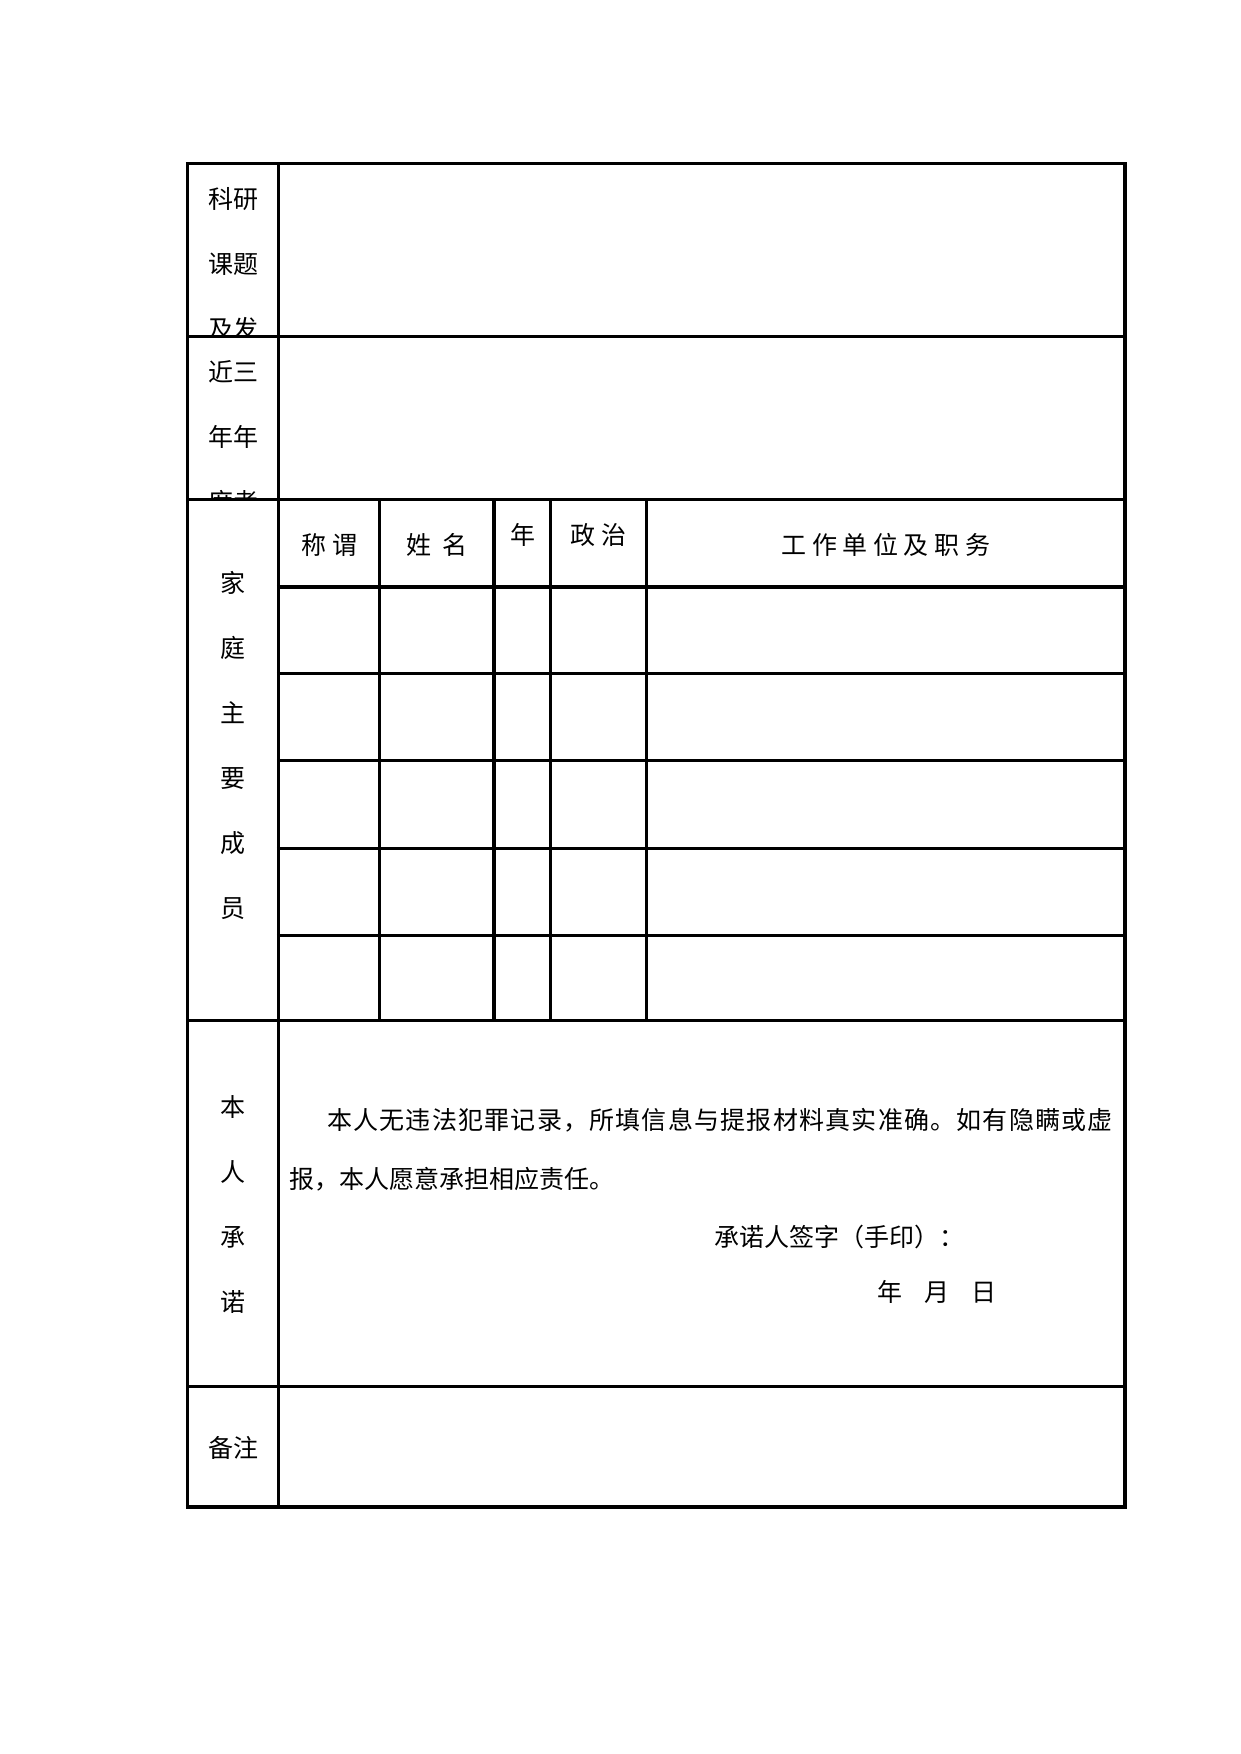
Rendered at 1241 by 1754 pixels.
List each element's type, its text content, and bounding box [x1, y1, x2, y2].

table_cell [496, 762, 549, 847]
table_cell [280, 338, 1123, 498]
table_cell [496, 675, 549, 759]
table_cell [648, 937, 1123, 1019]
table_cell [496, 937, 549, 1019]
table_cell [552, 937, 645, 1019]
table_cell 近三年年度考核结果 [189, 338, 277, 498]
table_cell [280, 937, 378, 1019]
table_cell 政 治 面 貌 [552, 501, 645, 585]
table_cell [552, 850, 645, 934]
table_cell [280, 675, 378, 759]
table_cell [648, 675, 1123, 759]
table_header 科研课题及发表论文 [189, 165, 277, 334]
table_cell [648, 589, 1123, 672]
table_cell [381, 762, 492, 847]
table_cell [280, 762, 378, 847]
table_cell [280, 1388, 1123, 1505]
table_cell [648, 850, 1123, 934]
table_cell [552, 762, 645, 847]
table_cell 备注 [189, 1388, 277, 1505]
table_cell [280, 589, 378, 672]
table_cell 本人无违法犯罪记录，所填信息与提报材料真实准确。如有隐瞒或虚报，本人愿意承担相应责任。 承诺人签字（手印）： 年 月 日 [280, 1022, 1123, 1384]
table_cell [648, 762, 1123, 847]
table_cell [381, 850, 492, 934]
table_cell [280, 850, 378, 934]
table_cell 家 庭 主 要 成 员 [189, 501, 277, 1019]
table_cell 称 谓 [280, 501, 378, 585]
table_cell [496, 850, 549, 934]
table_cell [381, 937, 492, 1019]
table_cell [552, 589, 645, 672]
table_cell [552, 675, 645, 759]
table_cell 工 作 单 位 及 职 务 [648, 501, 1123, 585]
table_cell 姓 名 [381, 501, 492, 585]
table_cell [381, 589, 492, 672]
table_cell [496, 589, 549, 672]
table_cell 本 人 承 诺 [189, 1022, 277, 1384]
table_cell [381, 675, 492, 759]
table_cell 年龄 [496, 501, 549, 585]
table_header [280, 165, 1123, 334]
